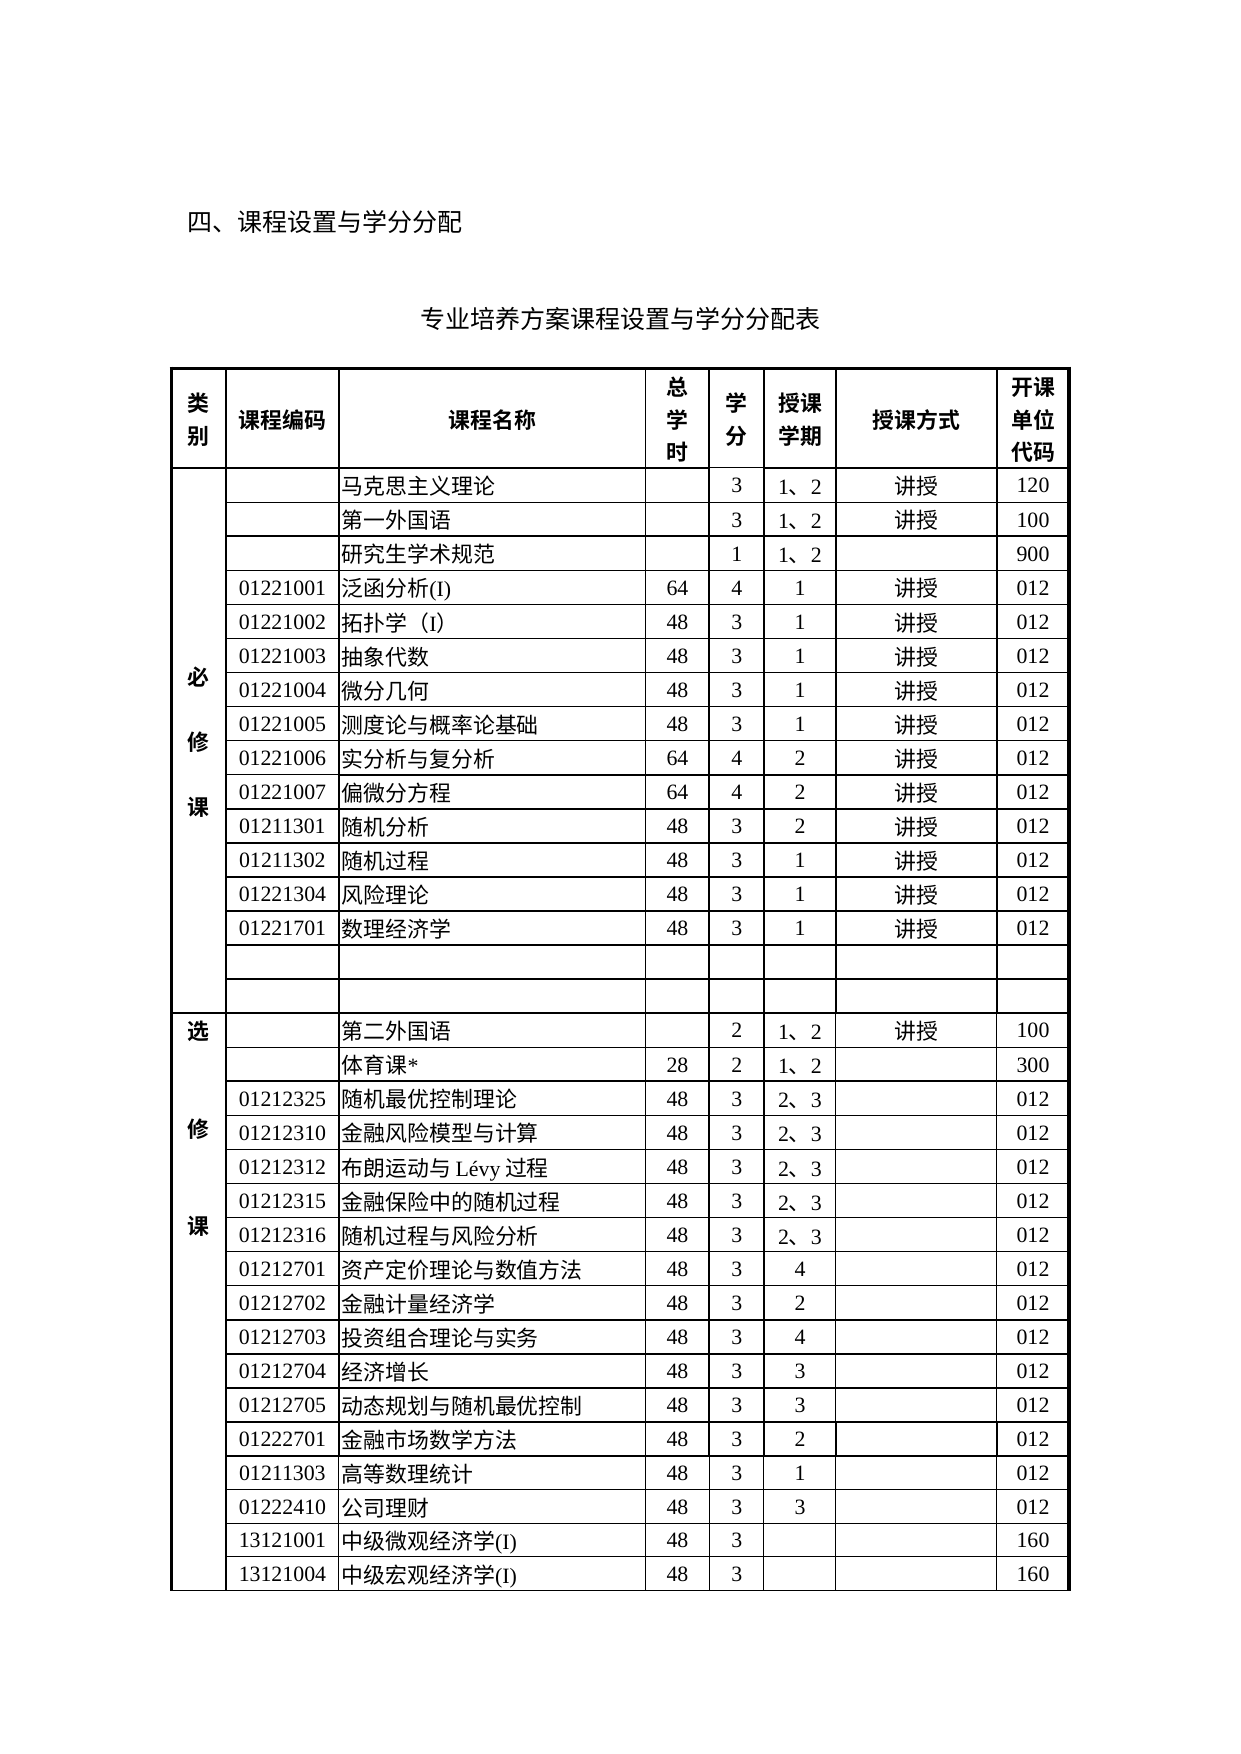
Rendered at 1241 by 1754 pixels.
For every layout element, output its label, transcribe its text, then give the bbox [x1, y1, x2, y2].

table_cell 3 [710, 639, 763, 672]
table_cell 01212315 [227, 1184, 338, 1217]
table_cell 1 [765, 878, 835, 910]
table_cell [836, 1252, 996, 1285]
table_cell [836, 1184, 996, 1217]
table_cell 012 [997, 1457, 1067, 1489]
table_cell 讲授 [837, 741, 996, 774]
table_cell 3 [710, 1557, 763, 1590]
table_cell [765, 980, 835, 1012]
table_cell 3 [710, 1423, 763, 1455]
table_cell 2 [765, 1286, 835, 1319]
table_cell [836, 1457, 996, 1489]
table_cell 4 [710, 571, 763, 603]
table_cell 3 [710, 1355, 763, 1387]
table_cell 012 [998, 639, 1067, 672]
table_cell [837, 980, 996, 1012]
table_cell 160 [997, 1557, 1067, 1590]
table_cell 3 [710, 1490, 763, 1523]
table_cell 3 [710, 1457, 763, 1489]
table_cell 中级宏观经济学(I) [339, 1557, 645, 1590]
table_cell 研究生学术规范 [340, 537, 645, 569]
table_cell 01211302 [227, 844, 338, 876]
table_cell 01212705 [227, 1389, 338, 1421]
table_cell 随机最优控制理论 [340, 1082, 645, 1114]
subtitle 四、课程设置与学分分配 [187, 188, 1053, 253]
table_cell 体育课* [340, 1048, 645, 1080]
table_cell 金融市场数学方法 [340, 1423, 645, 1455]
table_cell 1 [710, 537, 763, 569]
table_cell 3 [710, 1082, 763, 1114]
table_cell 4 [710, 741, 763, 774]
table_cell [836, 1557, 996, 1590]
table_cell 100 [998, 503, 1067, 535]
table_cell 012 [998, 878, 1067, 910]
table_cell 2 [710, 1014, 763, 1046]
table_cell 金融计量经济学 [340, 1286, 645, 1319]
table_cell 1 [765, 571, 835, 603]
table_cell 随机过程 [340, 844, 645, 876]
table_cell [646, 980, 708, 1012]
table_cell [646, 946, 708, 978]
table_cell 讲授 [836, 1014, 996, 1046]
table_cell 1 [765, 912, 835, 944]
table_cell 选 修 课 [173, 1014, 225, 1590]
table_cell 2 [765, 810, 835, 842]
table_cell 高等数理统计 [339, 1457, 645, 1489]
table_cell 投资组合理论与实务 [340, 1321, 645, 1353]
table_cell 3 [710, 1184, 763, 1217]
table_cell 48 [646, 844, 708, 876]
table_cell 01221003 [227, 639, 338, 672]
table_cell [836, 1321, 996, 1353]
table_cell 随机过程与风险分析 [340, 1218, 645, 1251]
table_cell 01221002 [227, 605, 338, 638]
table_cell 64 [646, 571, 708, 603]
table_cell 01212325 [227, 1082, 338, 1114]
table_cell 2、3 [765, 1218, 835, 1251]
table_cell 测度论与概率论基础 [340, 707, 645, 740]
table_cell 3 [710, 605, 763, 638]
table_cell 012 [998, 1423, 1067, 1455]
subtitle 专业培养方案课程设置与学分分配表 [187, 285, 1053, 350]
table_cell 金融保险中的随机过程 [340, 1184, 645, 1217]
table_cell [646, 469, 708, 501]
table_cell 3 [764, 1490, 835, 1523]
table_cell [836, 1082, 996, 1114]
table_cell 01221005 [227, 707, 338, 740]
table_cell 资产定价理论与数值方法 [340, 1252, 645, 1285]
table_cell 01221006 [227, 741, 338, 774]
table_cell 随机分析 [340, 810, 645, 842]
table_cell 012 [998, 776, 1067, 808]
table_cell 3 [765, 1355, 835, 1387]
table_cell 012 [997, 1184, 1067, 1217]
table_cell 48 [646, 1082, 708, 1114]
table_cell 012 [998, 673, 1067, 706]
table_cell 900 [998, 537, 1067, 569]
table_cell 2 [765, 776, 835, 808]
table_cell [764, 1524, 835, 1556]
table_cell 布朗运动与Lévy过程 [340, 1150, 645, 1183]
table_cell 讲授 [837, 605, 996, 638]
table_cell 48 [646, 1490, 709, 1523]
table_cell 1、2 [765, 503, 835, 535]
table_cell 28 [646, 1048, 708, 1080]
table_cell [837, 1423, 996, 1455]
table_cell 48 [646, 1218, 708, 1251]
table_cell 64 [646, 741, 708, 774]
table_cell 012 [997, 1116, 1067, 1148]
table_cell 012 [997, 1355, 1067, 1387]
table_cell 3 [710, 1286, 763, 1319]
table_cell 讲授 [837, 776, 996, 808]
table_cell 2、3 [765, 1184, 835, 1217]
table_cell 4 [710, 776, 763, 808]
table_cell 讲授 [837, 469, 996, 501]
table_header 总 学 时 [646, 370, 708, 467]
table_cell 3 [710, 1321, 763, 1353]
table_header 类 别 [173, 370, 225, 467]
table_cell 拓扑学（I） [340, 605, 645, 638]
table_cell 2、3 [765, 1150, 835, 1183]
table_cell 1 [765, 605, 835, 638]
table_cell 抽象代数 [340, 639, 645, 672]
table_cell 3 [710, 810, 763, 842]
table_cell 马克思主义理论 [340, 469, 645, 501]
table_cell [710, 946, 763, 978]
table_cell 1、2 [765, 1014, 835, 1046]
table_cell 012 [997, 1082, 1067, 1114]
table_cell 01221001 [227, 571, 338, 603]
table_cell 4 [765, 1321, 835, 1353]
table_cell 3 [710, 1218, 763, 1251]
table_cell 讲授 [837, 673, 996, 706]
table_cell 012 [998, 912, 1067, 944]
table_cell 012 [998, 741, 1067, 774]
table_cell 讲授 [837, 571, 996, 603]
table_cell 48 [646, 1355, 708, 1387]
table_cell [837, 946, 996, 978]
table_cell 012 [998, 605, 1067, 638]
table_cell 讲授 [837, 707, 996, 740]
table_cell 偏微分方程 [340, 776, 645, 808]
table_cell 012 [997, 1150, 1067, 1183]
table_cell 2 [710, 1048, 763, 1080]
table_cell 01212310 [227, 1116, 338, 1148]
table_cell 微分几何 [340, 673, 645, 706]
table_cell 金融风险模型与计算 [340, 1116, 645, 1148]
table_cell [836, 1116, 996, 1148]
table_cell 48 [646, 1389, 708, 1421]
table_cell [646, 537, 708, 569]
table_cell 48 [646, 639, 708, 672]
table_cell 012 [997, 1252, 1067, 1285]
table_cell 48 [646, 1423, 708, 1455]
table_cell 2、3 [765, 1116, 835, 1148]
table_header 学 分 [710, 370, 763, 467]
table_cell 3 [710, 844, 763, 876]
table_cell 必 修 课 [173, 469, 225, 1012]
table_cell 经济增长 [340, 1355, 645, 1387]
table_cell 01211301 [227, 810, 338, 842]
table_cell [998, 980, 1067, 1012]
table_cell 第二外国语 [340, 1014, 645, 1046]
table_cell 3 [710, 878, 763, 910]
table_cell 01221304 [227, 878, 338, 910]
table_cell 1 [765, 673, 835, 706]
table_cell 13121001 [227, 1524, 338, 1556]
table_cell 48 [646, 1252, 708, 1285]
table_cell 3 [710, 1252, 763, 1285]
table_cell [836, 1150, 996, 1183]
table_cell 1 [765, 844, 835, 876]
table_cell 01212316 [227, 1218, 338, 1251]
table_cell 48 [646, 810, 708, 842]
table_cell 64 [646, 776, 708, 808]
table_cell 讲授 [837, 639, 996, 672]
table_cell 012 [998, 844, 1067, 876]
table_cell 012 [997, 1286, 1067, 1319]
table_cell 01212701 [227, 1252, 338, 1285]
table_cell 第一外国语 [340, 503, 645, 535]
table_cell 48 [646, 1524, 709, 1556]
table_cell 3 [710, 1389, 763, 1421]
table_cell [836, 1286, 996, 1319]
table_cell 讲授 [837, 844, 996, 876]
table_cell 012 [997, 1389, 1067, 1421]
table_cell 48 [646, 707, 708, 740]
table_header 课程名称 [340, 370, 645, 467]
table_cell 01222701 [227, 1423, 338, 1455]
table_cell 讲授 [837, 810, 996, 842]
table_cell [836, 1524, 996, 1556]
table_cell 012 [998, 810, 1067, 842]
table_cell 012 [997, 1490, 1067, 1523]
table_cell 3 [710, 1116, 763, 1148]
table_cell 48 [646, 1150, 708, 1183]
table_cell [764, 1557, 835, 1590]
table_cell [765, 946, 835, 978]
table_header 课程编码 [227, 370, 338, 467]
table_cell 3 [710, 912, 763, 944]
table_cell 3 [710, 1150, 763, 1183]
table_cell 01221004 [227, 673, 338, 706]
table_cell 3 [710, 468, 763, 501]
table_cell 风险理论 [340, 878, 645, 910]
table_cell 48 [646, 912, 708, 944]
table_cell 48 [646, 878, 708, 910]
table_cell 01221007 [227, 775, 338, 808]
table_cell 公司理财 [339, 1490, 645, 1523]
table_cell 48 [646, 1321, 708, 1353]
table_cell 48 [646, 1184, 708, 1217]
table_cell [836, 1048, 996, 1080]
table_cell 2 [765, 1423, 835, 1455]
table_cell 012 [998, 571, 1067, 603]
table_cell [998, 946, 1067, 978]
table_cell 1、2 [765, 537, 835, 569]
table_cell 01212704 [227, 1355, 338, 1387]
table_cell 48 [646, 1116, 708, 1148]
table_cell 48 [646, 605, 708, 638]
table_cell 3 [710, 503, 763, 535]
table_cell 4 [765, 1252, 835, 1285]
table_cell [227, 537, 338, 569]
table_cell [227, 980, 338, 1012]
table_header 授课方式 [837, 370, 996, 467]
table_cell [227, 1048, 338, 1080]
table_cell 3 [710, 673, 763, 706]
table_cell [836, 1389, 996, 1421]
table_cell 48 [646, 1286, 708, 1319]
table_cell 012 [997, 1321, 1067, 1353]
table_cell 13121004 [227, 1557, 338, 1590]
table_cell 讲授 [837, 503, 996, 535]
table_cell [836, 1490, 996, 1523]
table_cell 1 [764, 1457, 835, 1489]
table_cell 中级微观经济学(I) [339, 1524, 645, 1556]
table_cell [227, 469, 338, 501]
table_cell 动态规划与随机最优控制 [340, 1389, 645, 1421]
table_cell 01212703 [227, 1321, 338, 1353]
table_cell 讲授 [837, 912, 996, 944]
table_cell 数理经济学 [340, 912, 645, 944]
table_cell 泛函分析(I) [340, 571, 645, 603]
table_cell 300 [997, 1048, 1067, 1080]
table_cell 实分析与复分析 [340, 741, 645, 774]
table_cell [227, 946, 338, 978]
table_cell 48 [646, 673, 708, 706]
table_cell 1 [765, 639, 835, 672]
table_cell 讲授 [837, 878, 996, 910]
table_cell 3 [765, 1389, 835, 1421]
table_cell 3 [710, 707, 763, 740]
table_cell 01211303 [227, 1457, 338, 1489]
table_cell [710, 980, 763, 1012]
table_cell 012 [998, 707, 1067, 740]
table_cell [227, 503, 338, 535]
table_cell [837, 537, 996, 569]
table_header 开课 单位 代码 [998, 370, 1067, 467]
table_cell 01212702 [227, 1286, 338, 1319]
table_cell 48 [646, 1557, 709, 1590]
table_cell 2、3 [765, 1082, 835, 1114]
table_header 授课 学期 [765, 370, 835, 467]
table_cell 48 [646, 1457, 709, 1489]
table_cell 012 [997, 1218, 1067, 1251]
table_cell 160 [997, 1524, 1067, 1556]
table_cell 01222410 [227, 1490, 338, 1523]
table_cell [227, 1014, 338, 1046]
table_cell [836, 1218, 996, 1251]
table_cell 3 [710, 1524, 763, 1556]
table_cell 1、2 [765, 1048, 835, 1080]
table_cell [340, 946, 645, 978]
table_cell 2 [765, 741, 835, 774]
table_cell [646, 1014, 708, 1046]
table_cell 1 [765, 707, 835, 740]
table_cell 1、2 [765, 469, 835, 501]
table_cell [836, 1355, 996, 1387]
table_cell 01212312 [227, 1150, 338, 1183]
table_cell [340, 980, 645, 1012]
table_cell 01221701 [227, 912, 338, 944]
table_cell 100 [997, 1014, 1067, 1046]
table_cell 120 [998, 469, 1067, 501]
table_cell [646, 503, 708, 535]
